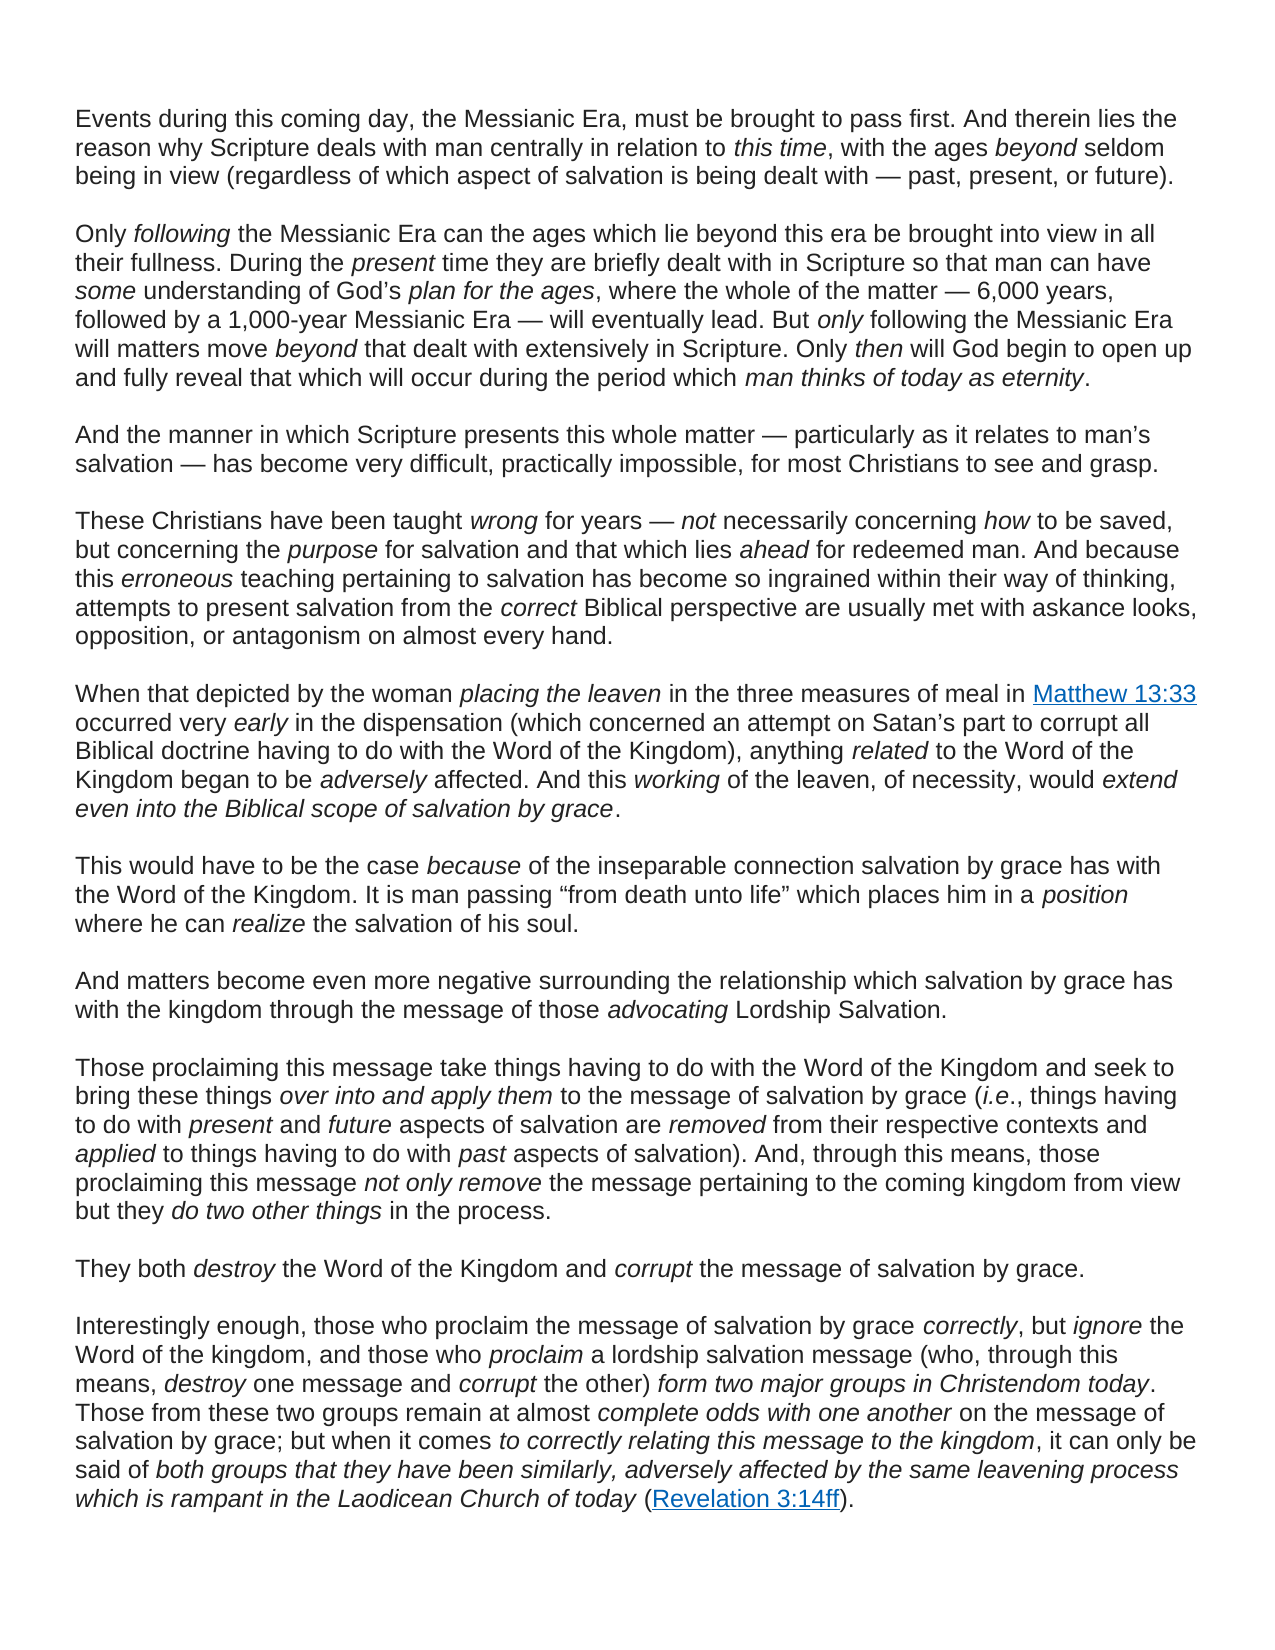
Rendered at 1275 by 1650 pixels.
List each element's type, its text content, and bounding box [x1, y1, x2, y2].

text Events during this coming day, the Messianic Era, must be brought to pass first. And therein lies the reason why Scripture deals with man centrally in relation to this time, with the ages beyond seldom being in view (regardless of which aspect of salvation is being dealt with — past, present, or future). [75, 104, 1200, 190]
text Those proclaiming this message take things having to do with the Word of the Kingdom and seek to bring these things over into and apply them to the message of salvation by grace (i.e., things having to do with present and future aspects of salvation are removed from their respective contexts and applied to things having to do with past aspects of salvation). And, through this means, those proclaiming this message not only remove the message pertaining to the coming kingdom from view but they do two other things in the process. [75, 1052, 1200, 1225]
text These Christians have been taught wrong for years — not necessarily concerning how to be saved, but concerning the purpose for salvation and that which lies ahead for redeemed man. And because this erroneous teaching pertaining to salvation has become so ingrained within their way of thinking, attempts to present salvation from the correct Biblical perspective are usually met with askance looks, opposition, or antagonism on almost every hand. [75, 506, 1200, 650]
text Interestingly enough, those who proclaim the message of salvation by grace correctly, but ignore the Word of the kingdom, and those who proclaim a lordship salvation message (who, through this means, destroy one message and corrupt the other) form two major groups in Christendom today. Those from these two groups remain at almost complete odds with one another on the message of salvation by grace; but when it comes to correctly relating this message to the kingdom, it can only be said of both groups that they have been similarly, adversely affected by the same leavening process which is rampant in the Laodicean Church of today (Revelation 3:14ff). [75, 1311, 1200, 1512]
text And matters become even more negative surrounding the relationship which salvation by grace has with the kingdom through the message of those advocating Lordship Salvation. [75, 966, 1200, 1024]
text And the manner in which Scripture presents this whole matter — particularly as it relates to man’s salvation — has become very difficult, practically impossible, for most Christians to see and grasp. [75, 420, 1200, 477]
text They both destroy the Word of the Kingdom and corrupt the message of salvation by grace. [75, 1254, 1200, 1282]
text When that depicted by the woman placing the leaven in the three measures of meal in Matthew 13:33 occurred very early in the dispensation (which concerned an attempt on Satan’s part to corrupt all Biblical doctrine having to do with the Word of the Kingdom), anything related to the Word of the Kingdom began to be adversely affected. And this working of the leaven, of necessity, would extend even into the Biblical scope of salvation by grace. [75, 679, 1200, 822]
text Only following the Messianic Era can the ages which lie beyond this era be brought into view in all their fullness. During the present time they are briefly dealt with in Scripture so that man can have some understanding of God’s plan for the ages, where the whole of the matter — 6,000 years, followed by a 1,000-year Messianic Era — will eventually lead. But only following the Messianic Era will matters move beyond that dealt with extensively in Scripture. Only then will God begin to open up and fully reveal that which will occur during the period which man thinks of today as eternity. [75, 219, 1200, 391]
text This would have to be the case because of the inseparable connection salvation by grace has with the Word of the Kingdom. It is man passing “from death unto life” which places him in a position where he can realize the salvation of his soul. [75, 851, 1200, 937]
